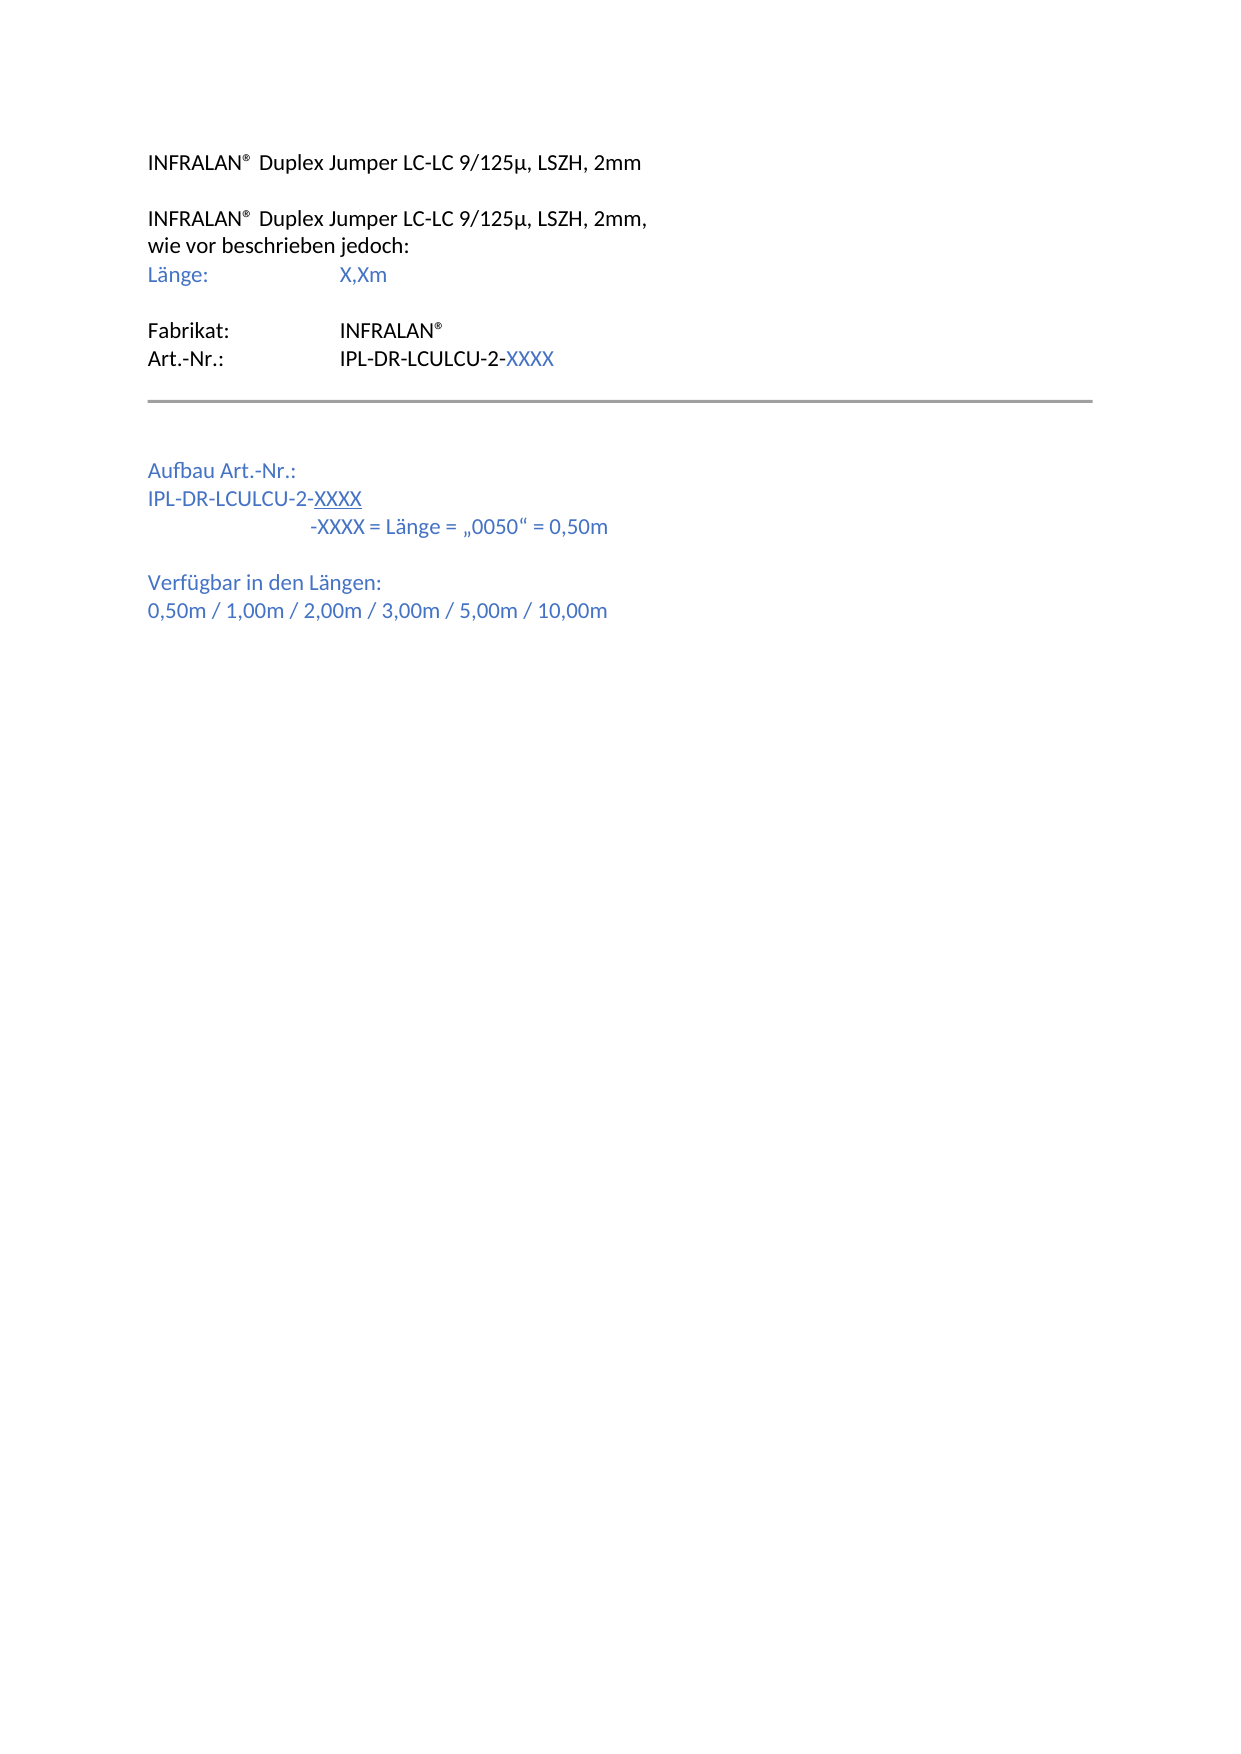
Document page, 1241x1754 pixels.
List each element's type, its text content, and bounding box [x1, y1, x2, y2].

text Länge: X,Xm [148, 260, 1093, 288]
text Verfügbar in den Längen: [148, 568, 1093, 596]
text INFRALAN® Duplex Jumper LC-LC 9/125µ, LSZH, 2mm, [148, 204, 1093, 232]
text -XXXX = Länge = „0050“ = 0,50m [148, 512, 1093, 540]
text Art.-Nr.: IPL-DR-LCULCU-2-XXXX [148, 344, 1093, 372]
text Aufbau Art.-Nr.: [148, 456, 1093, 484]
text INFRALAN® Duplex Jumper LC-LC 9/125µ, LSZH, 2mm [148, 148, 1093, 176]
text Fabrikat: INFRALAN® [148, 316, 1093, 344]
text wie vor beschrieben jedoch: [148, 232, 1093, 260]
text 0,50m / 1,00m / 2,00m / 3,00m / 5,00m / 10,00m [148, 596, 1093, 624]
text IPL-DR-LCULCU-2-XXXX [148, 484, 1093, 512]
